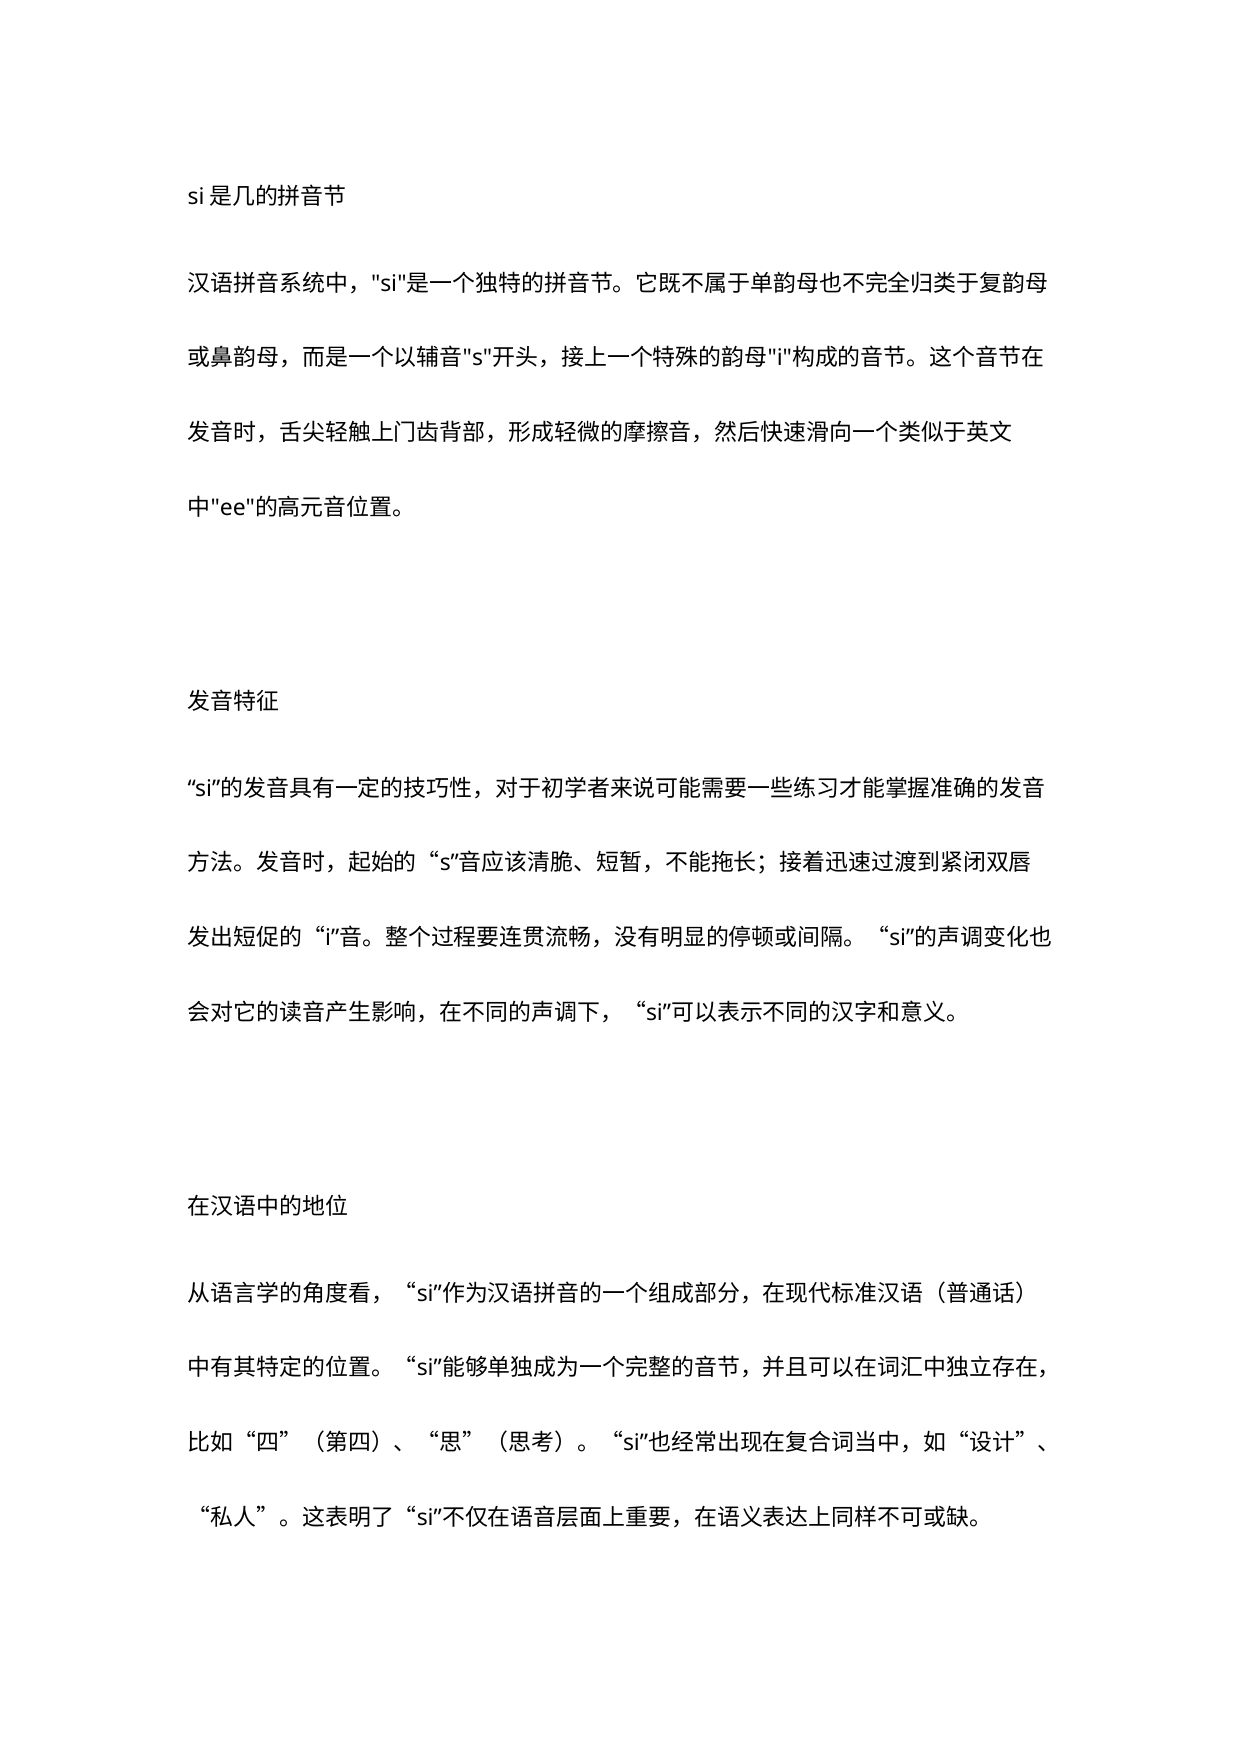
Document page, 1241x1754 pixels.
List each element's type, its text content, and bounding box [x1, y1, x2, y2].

text si是几的拼音节 [187, 162, 1053, 227]
text “si”的发音具有一定的技巧性，对于初学者来说可能需要一些练习才能掌握准确的发音方法。发音时，起始的“s”音应该清脆、短暂，不能拖长；接着迅速过渡到紧闭双唇发出短促的“i”音。整个过程要连贯流畅，没有明显的停顿或间隔。“si”的声调变化也会对它的读音产生影响，在不同的声调下，“si”可以表示不同的汉字和意义。 [187, 754, 1053, 1043]
text 从语言学的角度看，“si”作为汉语拼音的一个组成部分，在现代标准汉语（普通话）中有其特定的位置。“si”能够单独成为一个完整的音节，并且可以在词汇中独立存在，比如“四”（第四）、“思”（思考）。“si”也经常出现在复合词当中，如“设计”、“私人”。这表明了“si”不仅在语音层面上重要，在语义表达上同样不可或缺。 [187, 1259, 1053, 1548]
text 发音特征 [187, 667, 1053, 732]
text 在汉语中的地位 [187, 1172, 1053, 1237]
text 汉语拼音系统中，"si"是一个独特的拼音节。它既不属于单韵母也不完全归类于复韵母或鼻韵母，而是一个以辅音"s"开头，接上一个特殊的韵母"i"构成的音节。这个音节在发音时，舌尖轻触上门齿背部，形成轻微的摩擦音，然后快速滑向一个类似于英文中"ee"的高元音位置。 [187, 249, 1053, 538]
